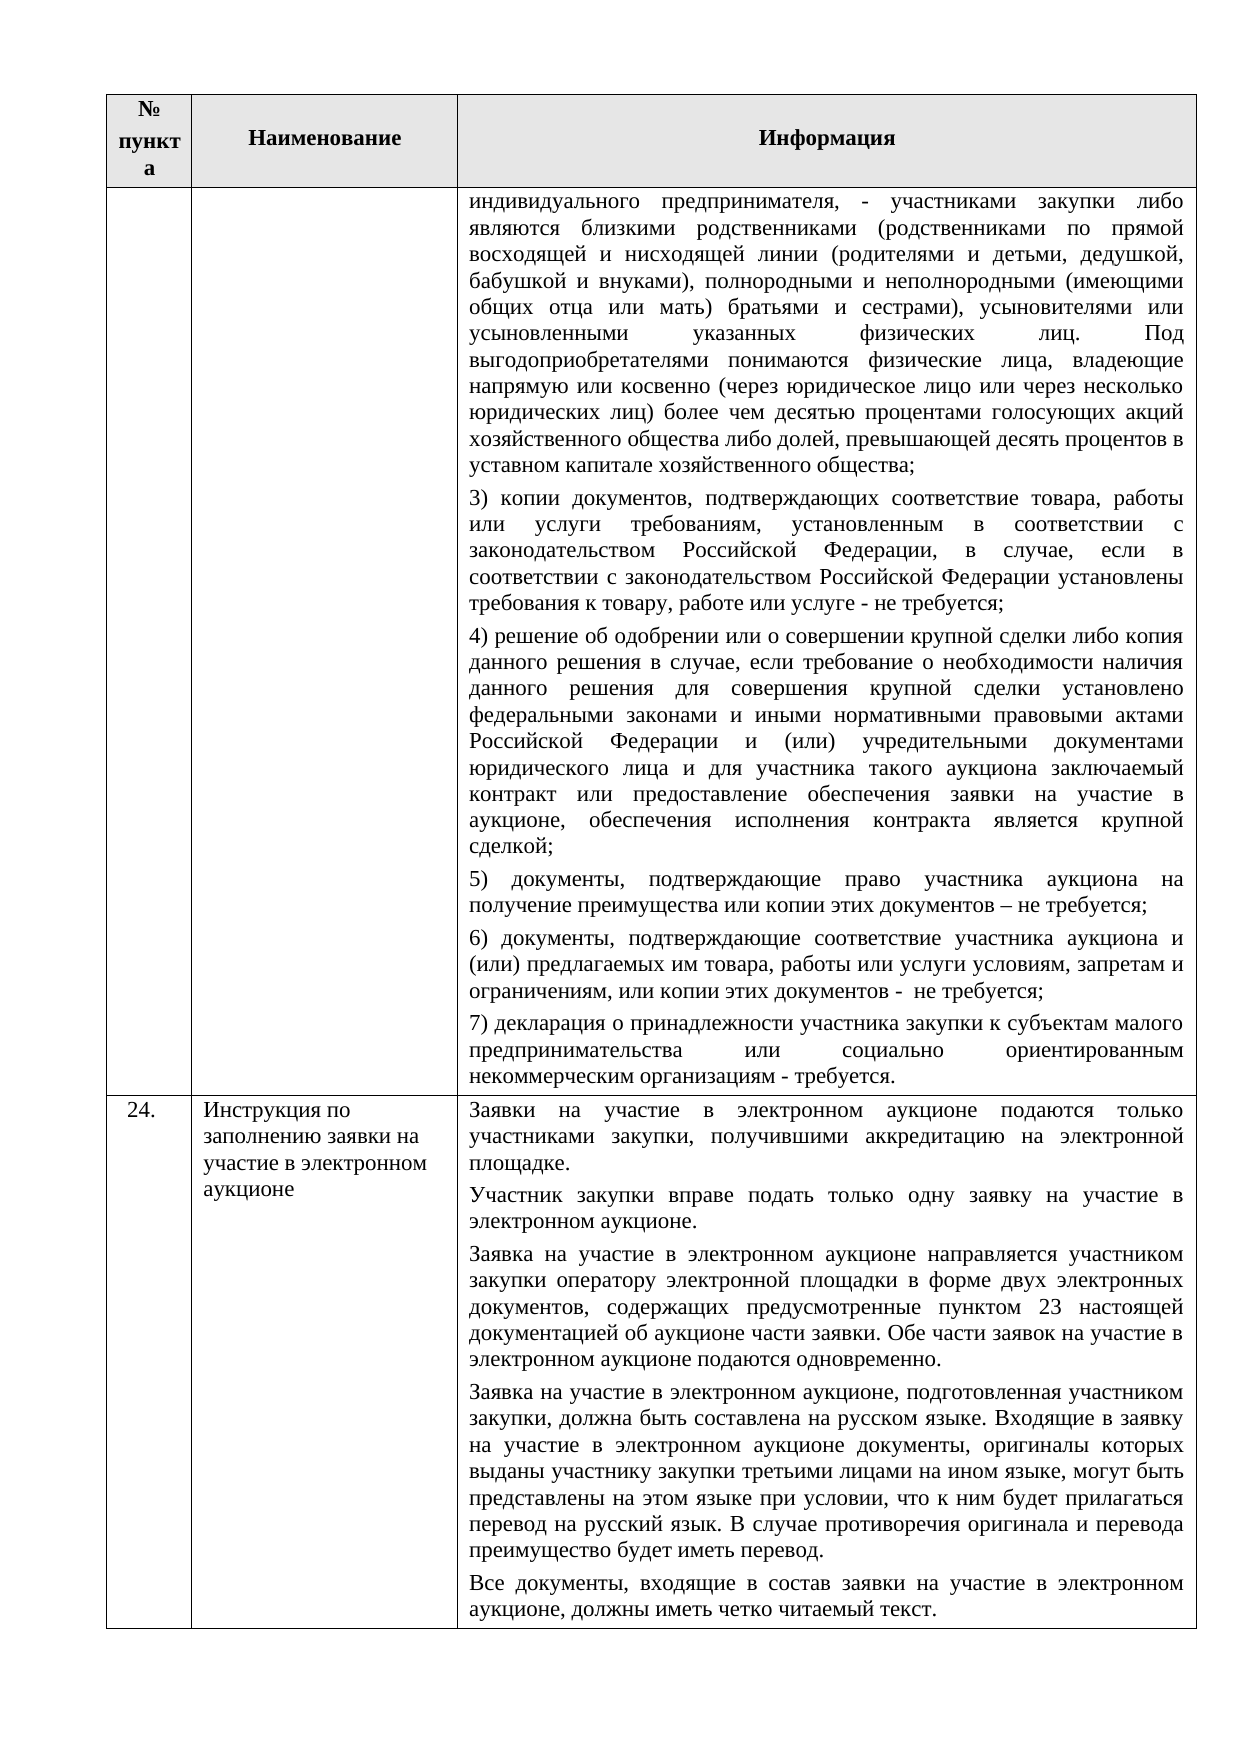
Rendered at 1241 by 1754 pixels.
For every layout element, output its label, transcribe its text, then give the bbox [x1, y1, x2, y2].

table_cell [192, 188, 457, 1095]
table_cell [458, 188, 1196, 1095]
table_cell [107, 188, 191, 1095]
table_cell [458, 1096, 1196, 1628]
table_header Информация [458, 95, 1196, 187]
table_header № пункта [107, 95, 191, 187]
table_header Наименование [192, 95, 457, 187]
table_cell [107, 1096, 191, 1628]
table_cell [192, 1096, 457, 1628]
